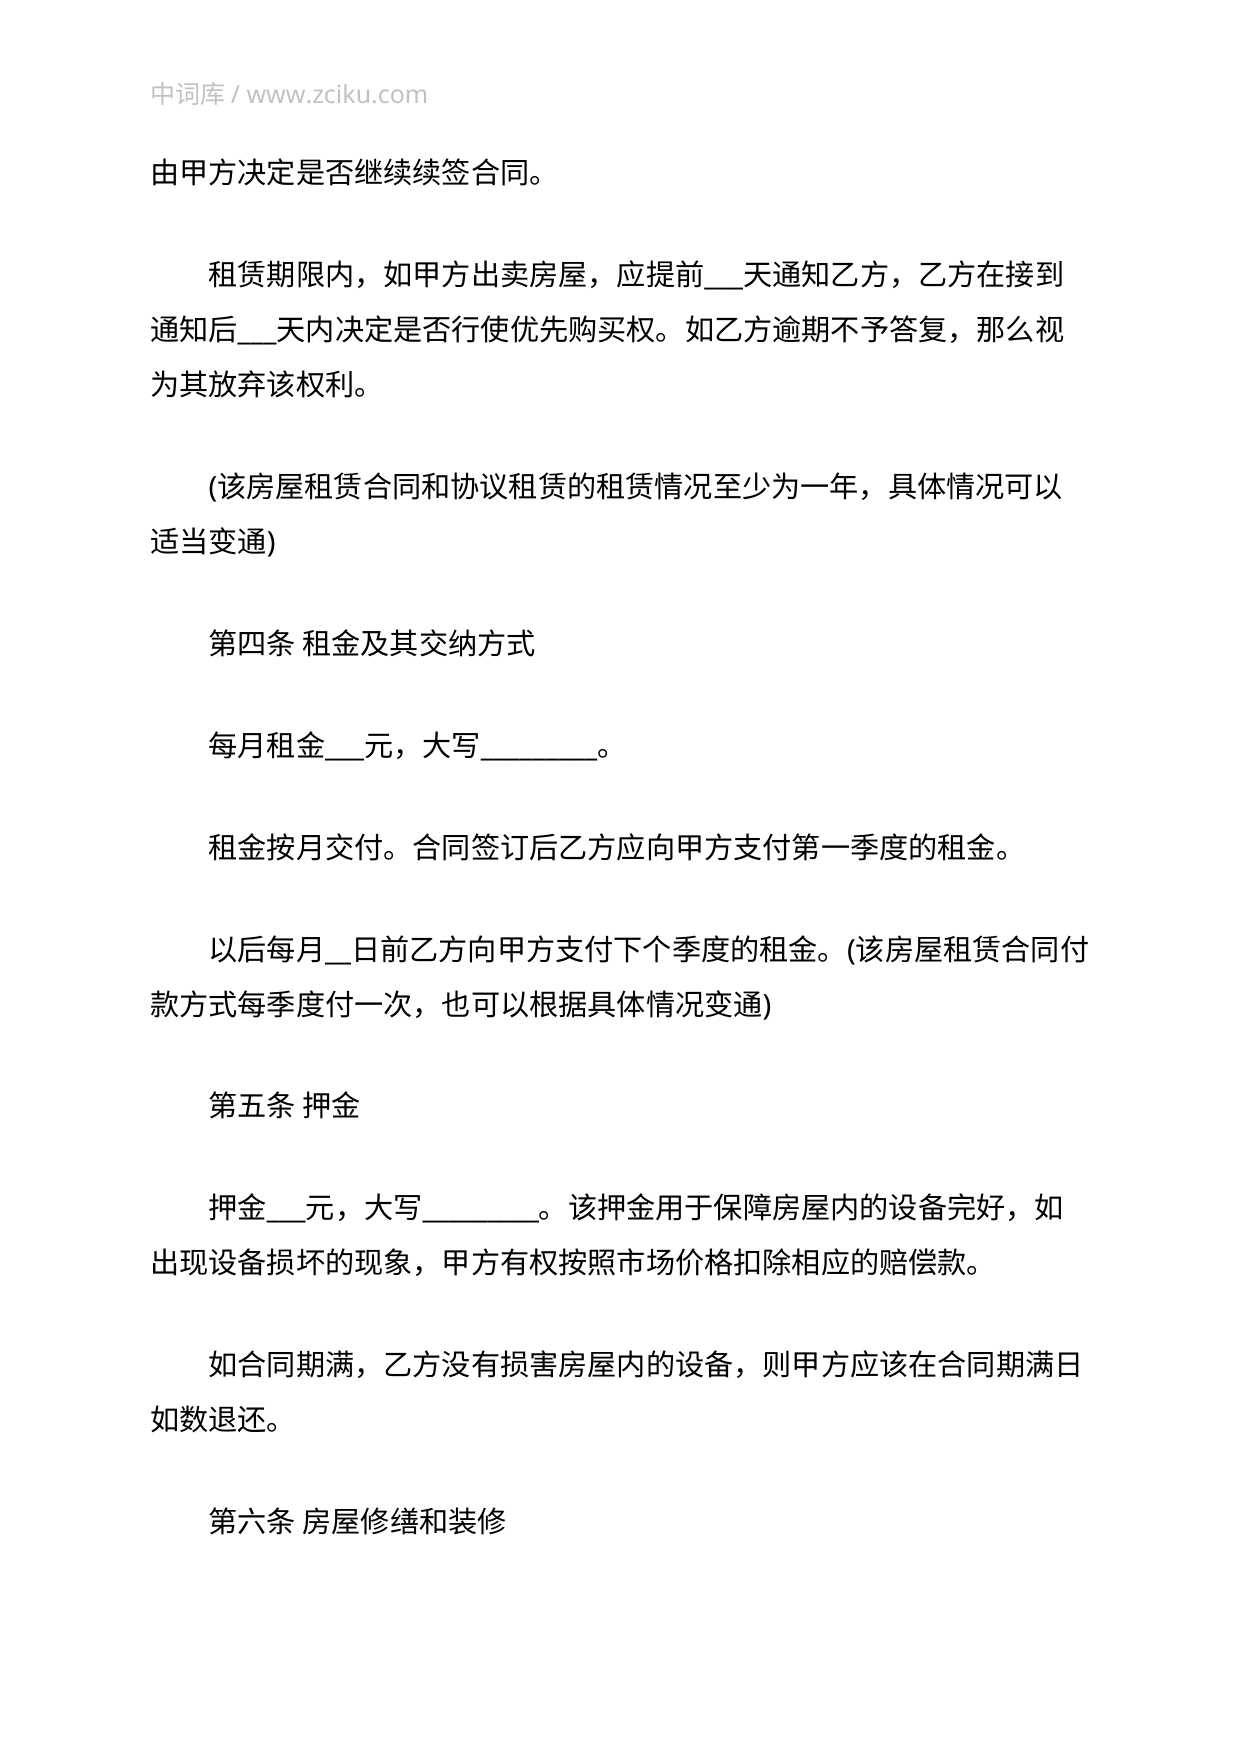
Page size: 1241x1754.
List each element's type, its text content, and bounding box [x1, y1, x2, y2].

text 租金按月交付。合同签订后乙方应向甲方支付第一季度的租金。 [150, 824, 1090, 867]
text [150, 150, 1090, 192]
text 押金___元，大写_________。该押金用于保障房屋内的设备完好，如出现设备损坏的现象，甲方有权按照市场价格扣除相应的赔偿款。 [150, 1185, 1090, 1282]
text 第六条 房屋修缮和装修 [150, 1498, 1090, 1541]
text 第四条 租金及其交纳方式 [150, 621, 1090, 663]
text 每月租金___元，大写_________。 [150, 722, 1090, 765]
text (该房屋租赁合同和协议租赁的租赁情况至少为一年，具体情况可以适当变通) [150, 463, 1090, 561]
text 以后每月__日前乙方向甲方支付下个季度的租金。(该房屋租赁合同付款方式每季度付一次，也可以根据具体情况变通) [150, 926, 1090, 1023]
text 第五条 押金 [150, 1083, 1090, 1125]
text 如合同期满，乙方没有损害房屋内的设备，则甲方应该在合同期满日如数退还。 [150, 1342, 1090, 1439]
text 租赁期限内，如甲方出卖房屋，应提前___天通知乙方，乙方在接到通知后___天内决定是否行使优先购买权。如乙方逾期不予答复，那么视为其放弃该权利。 [150, 252, 1090, 404]
